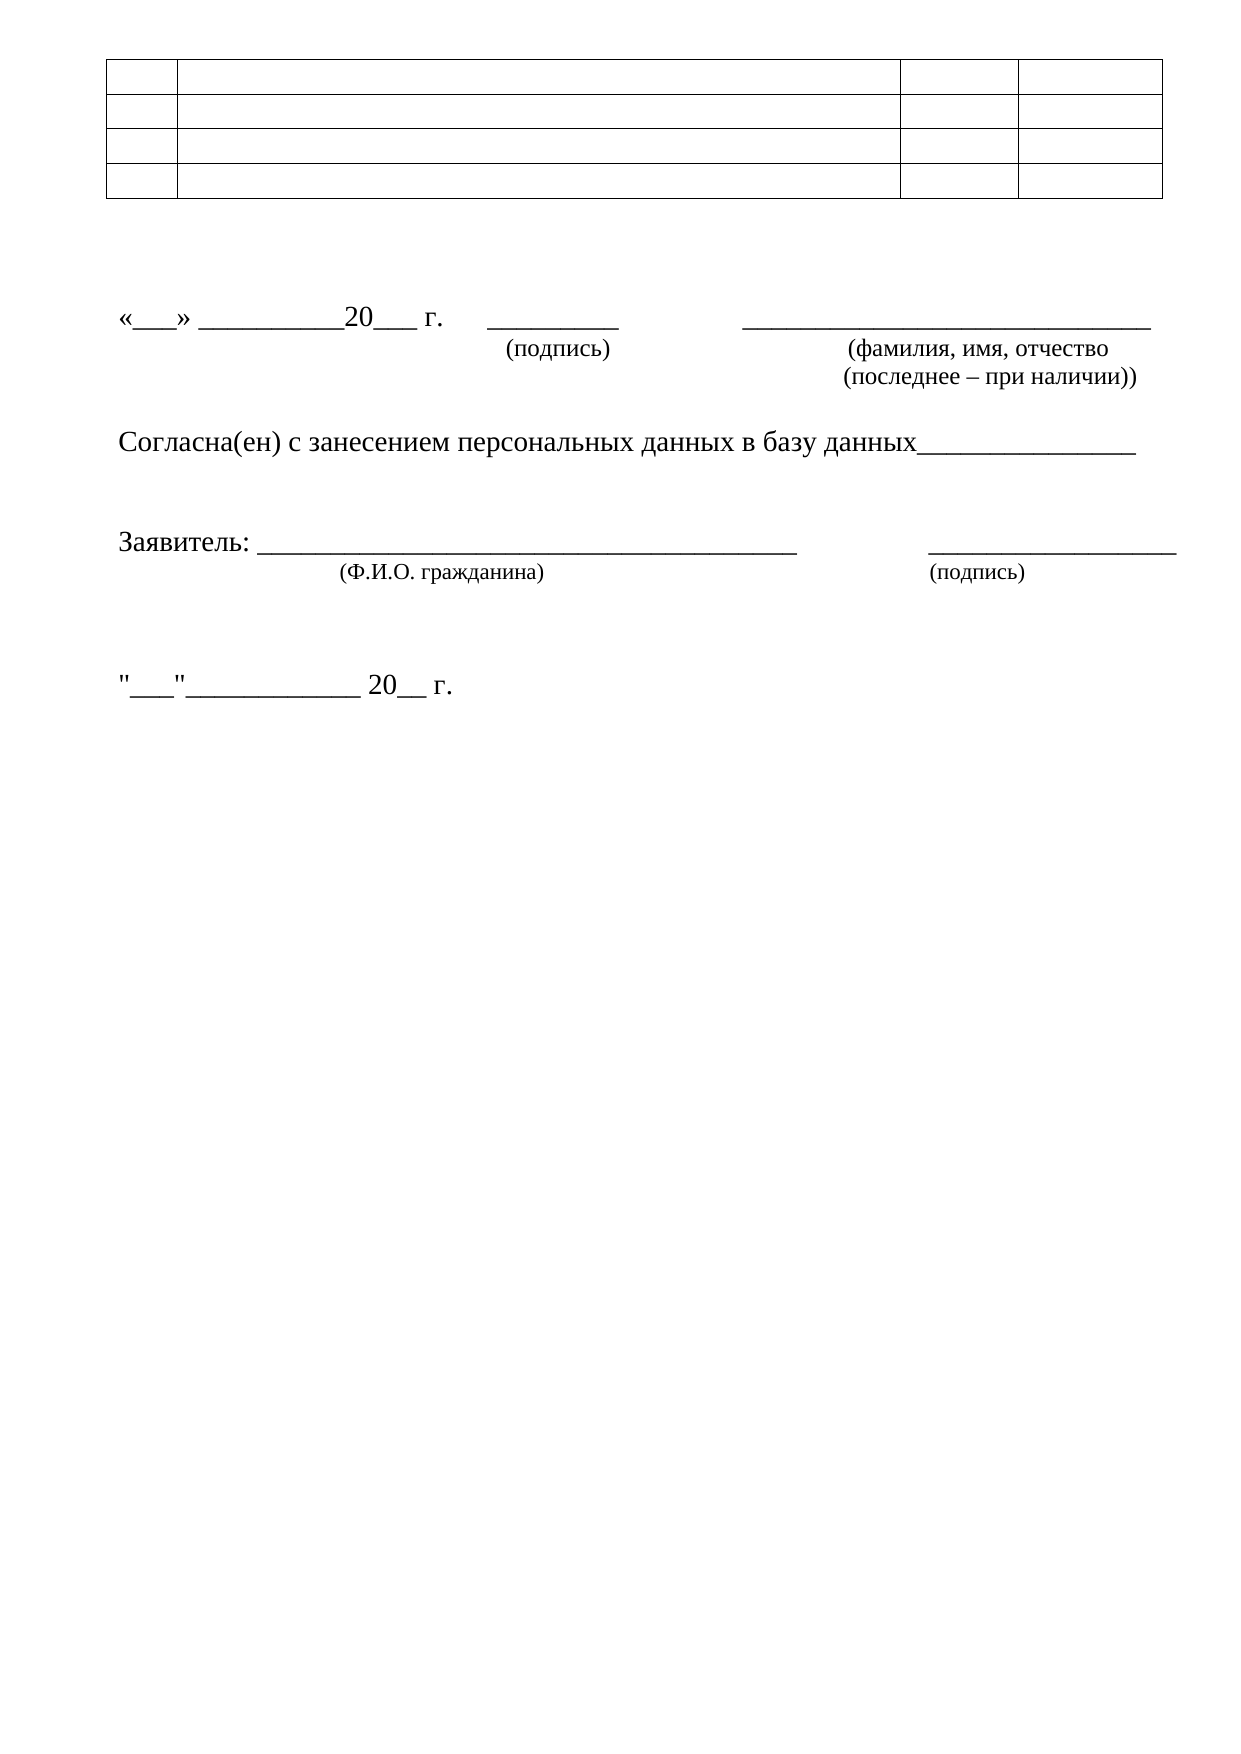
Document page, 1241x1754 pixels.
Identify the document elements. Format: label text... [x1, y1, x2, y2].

text "___"____________ 20__ г. [118, 639, 1181, 701]
table_cell [178, 60, 900, 94]
table_cell [107, 95, 177, 128]
table_cell [107, 164, 177, 197]
text Согласна(ен) с занесением персональных данных в базу данных_______________ [118, 424, 1181, 457]
table_cell [1019, 164, 1162, 197]
text (подпись) (фамилия, имя, отчество (последнее – при наличии)) [118, 333, 1181, 390]
table_cell [178, 129, 900, 163]
table_cell [107, 129, 177, 163]
text (Ф.И.О. гражданина) (подпись) [266, 558, 1181, 584]
text Заявитель: _____________________________________ _________________ [118, 491, 1181, 558]
table_cell [1019, 60, 1162, 94]
table_cell [107, 60, 177, 94]
table_cell [901, 95, 1018, 128]
table_cell [901, 129, 1018, 163]
text «___» __________20___ г. _________ ____________________________ [118, 299, 1181, 333]
table_cell [901, 60, 1018, 94]
table_cell [178, 95, 900, 128]
table_cell [1019, 129, 1162, 163]
table_cell [901, 164, 1018, 197]
table_cell [1019, 95, 1162, 128]
table_cell [178, 164, 900, 197]
